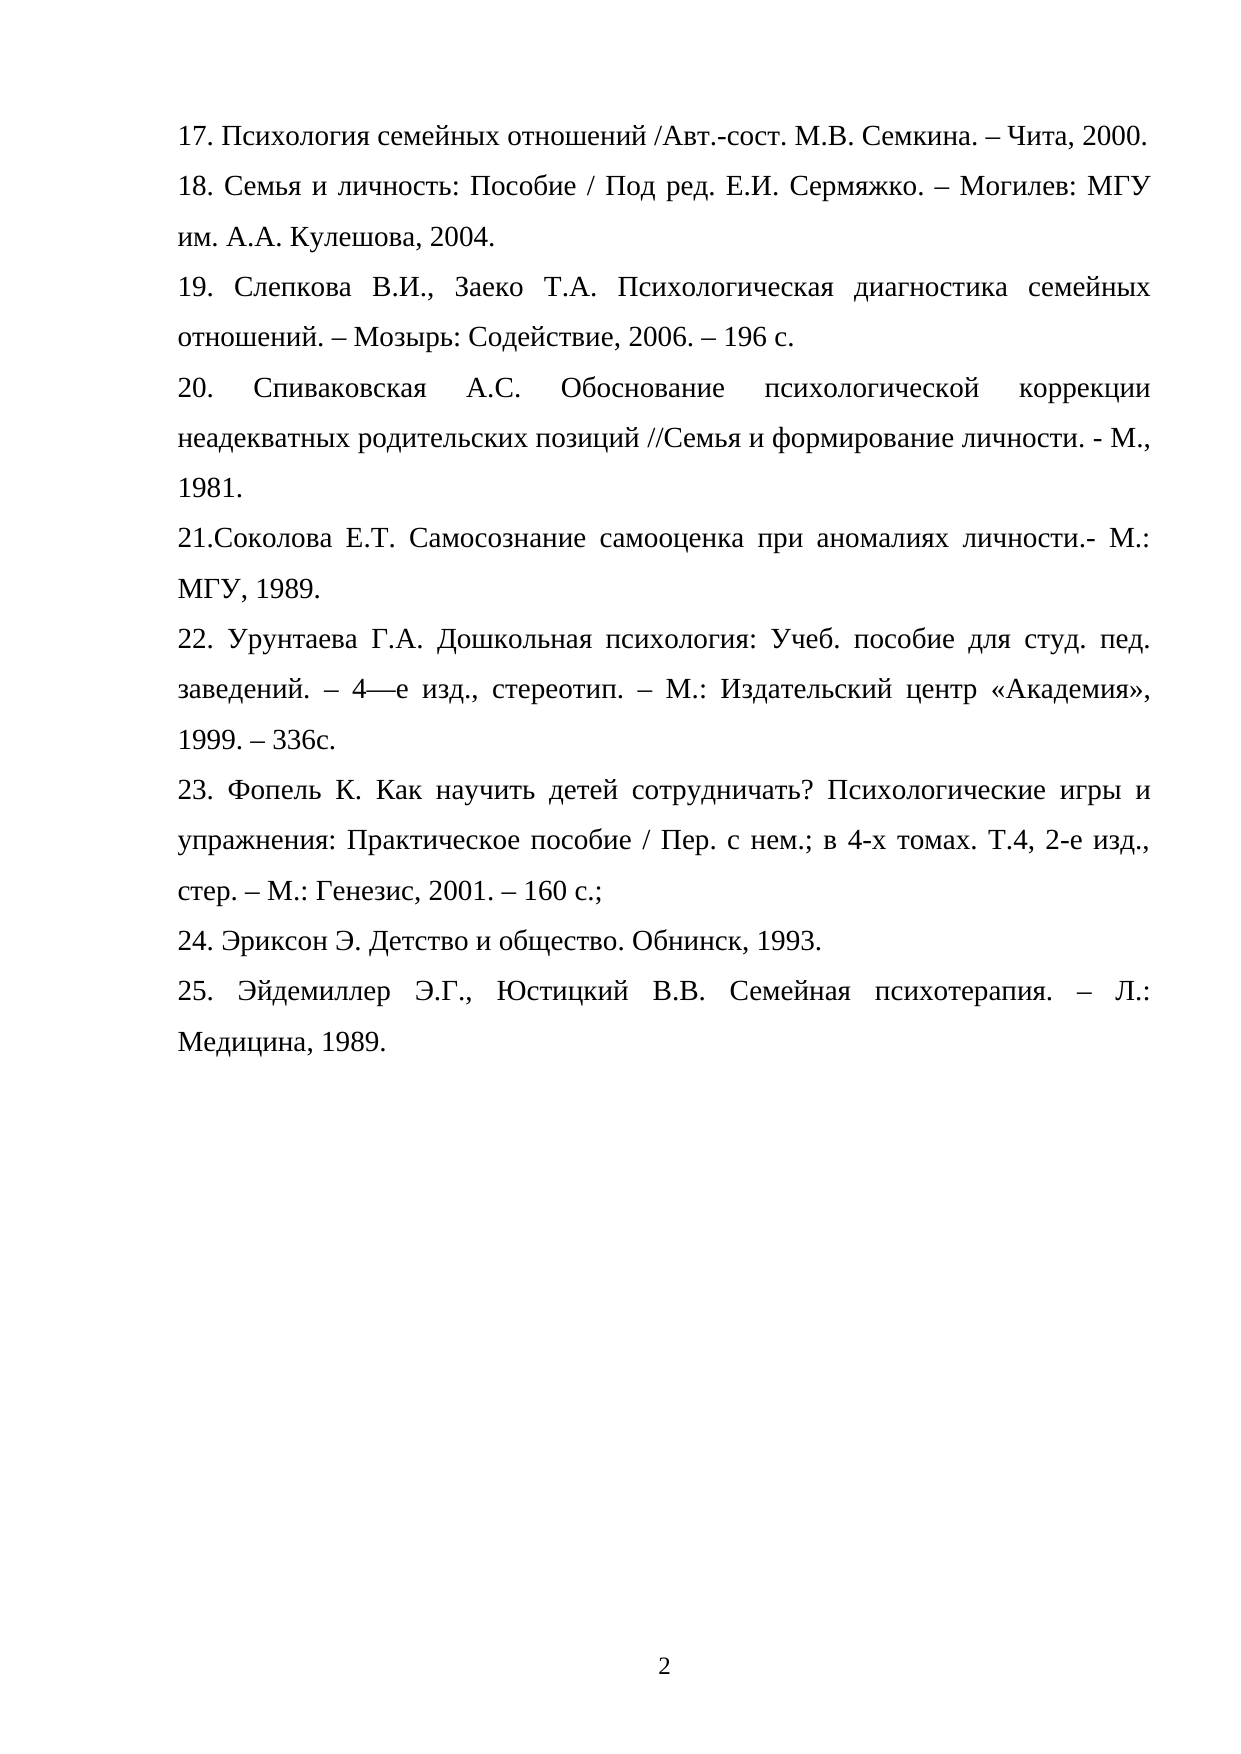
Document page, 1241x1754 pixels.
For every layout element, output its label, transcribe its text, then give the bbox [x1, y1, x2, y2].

text 22. Урунтаева Г.А. Дошкольная психология: Учеб. пособие для студ. пед. заведений. – 4—е изд., стереотип. – М.: Издательский центр «Академия», 1999. – 336с. [177, 621, 1152, 755]
text 20. Спиваковская А.С. Обоснование психологической коррекции неадекватных родительских позиций //Семья и формирование личности. - М., 1981. [177, 370, 1152, 504]
text 24. Эриксон Э. Детство и общество. Обнинск, 1993. [177, 923, 1152, 957]
text 21.Соколова Е.Т. Самосознание самооценка при аномалиях личности.- М.: МГУ, 1989. [177, 521, 1152, 604]
text 25. Эйдемиллер Э.Г., Юстицкий В.В. Семейная психотерапия. – Л.: Медицина, 1989. [177, 973, 1152, 1057]
text 17. Психология семейных отношений /Авт.-сост. М.В. Семкина. – Чита, 2000. [177, 118, 1152, 152]
text 18. Семья и личность: Пособие / Под ред. Е.И. Сермяжко. – Могилев: МГУ им. А.А. Кулешова, 2004. [177, 168, 1152, 252]
text 19. Слепкова В.И., Заеко Т.А. Психологическая диагностика семейных отношений. – Мозырь: Содействие, 2006. – 196 с. [177, 269, 1152, 353]
text 23. Фопель К. Как научить детей сотрудничать? Психологические игры и упражнения: Практическое пособие / Пер. с нем.; в 4-х томах. Т.4, 2-е изд., стер. – М.: Генезис, 2001. – 160 с.; [177, 772, 1152, 906]
